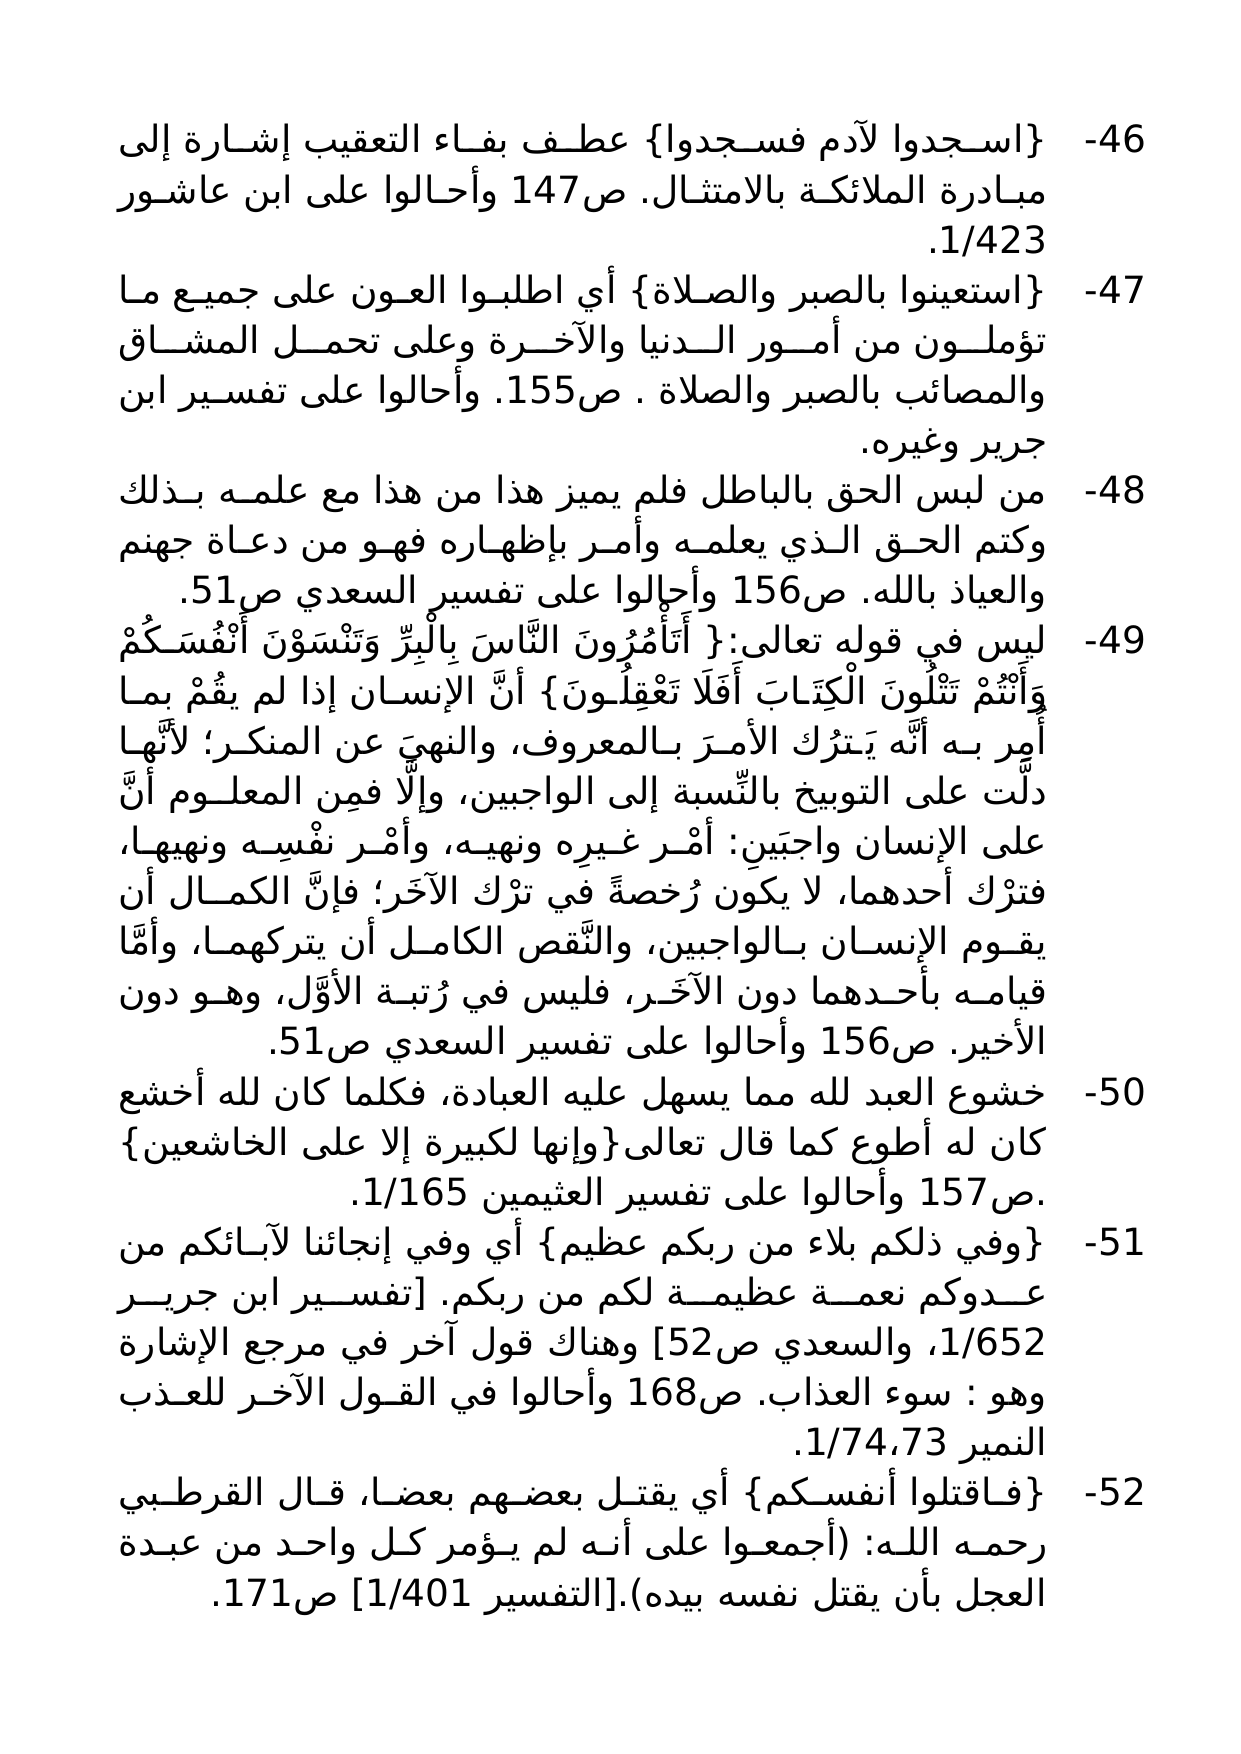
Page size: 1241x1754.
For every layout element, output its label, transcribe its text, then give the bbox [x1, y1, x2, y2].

list {وفي ذلكم بلاء من ربكم عظيم} أي وفي إنجائنا لآبائكم من عدوكم نعمة عظيمة لكم من ربكم. [تفسير ابن جرير 1/652، والسعدي ص52] وهناك قول آخر في مرجع الإشارة وهو : سوء العذاب. ص168 وأحالوا في القول الآخر للعذب النمير 1/74،73. [118, 1220, 1084, 1464]
list {اسجدوا لآدم فسجدوا} عطف بفاء التعقيب إشارة إلى مبادرة الملائكة بالامتثال. ص147 وأحالوا على ابن عاشور 1/423. [118, 118, 1084, 262]
list {فاقتلوا أنفسكم} أي يقتل بعضهم بعضا، قال القرطبي رحمه الله: (أجمعوا على أنه لم يؤمر كل واحد من عبدة العجل بأن يقتل نفسه بيده).[التفسير 1/401] ص171. [118, 1471, 1084, 1615]
list {استعينوا بالصبر والصلاة} أي اطلبوا العون على جميع ما تؤملون من أمور الدنيا والآخرة وعلى تحمل المشاق والمصائب بالصبر والصلاة . ص155. وأحالوا على تفسير ابن جرير وغيره. [118, 268, 1084, 462]
list ليس في قوله تعالى:{ أَتَأْمُرُونَ النَّاسَ بِالْبِرِّ وَتَنْسَوْنَ أَنْفُسَكُمْ وَأَنْتُمْ تَتْلُونَ الْكِتَابَ أَفَلَا تَعْقِلُونَ} أنَّ الإنسان إذا لم يقُمْ بما أُمِر به أنَّه يَترُك الأمرَ بالمعروف، والنهيَ عن المنكر؛ لأنَّها دلَّت على التوبيخ بالنِّسبة إلى الواجبين، وإلَّا فمِن المعلوم أنَّ على الإنسان واجبَينِ: أمْر غيرِه ونهيه، وأمْر نفْسِه ونهيها، فترْك أحدهما، لا يكون رُخصةً في ترْك الآخَر؛ فإنَّ الكمال أن يقوم الإنسان بالواجبين، والنَّقص الكامل أن يتركهما، وأمَّا قيامه بأحدهما دون الآخَر، فليس في رُتبة الأوَّل، وهو دون الأخير. ص156 وأحالوا على تفسير السعدي ص51. [118, 619, 1084, 1064]
list من لبس الحق بالباطل فلم يميز هذا من هذا مع علمه بذلك وكتم الحق الذي يعلمه وأمر بإظهاره فهو من دعاة جهنم والعياذ بالله. ص156 وأحالوا على تفسير السعدي ص51. [118, 469, 1084, 613]
list خشوع العبد لله مما يسهل عليه العبادة، فكلما كان لله أخشع كان له أطوع كما قال تعالى{وإنها لكبيرة إلا على الخاشعين} .ص157 وأحالوا على تفسير العثيمين 1/165. [118, 1070, 1084, 1214]
